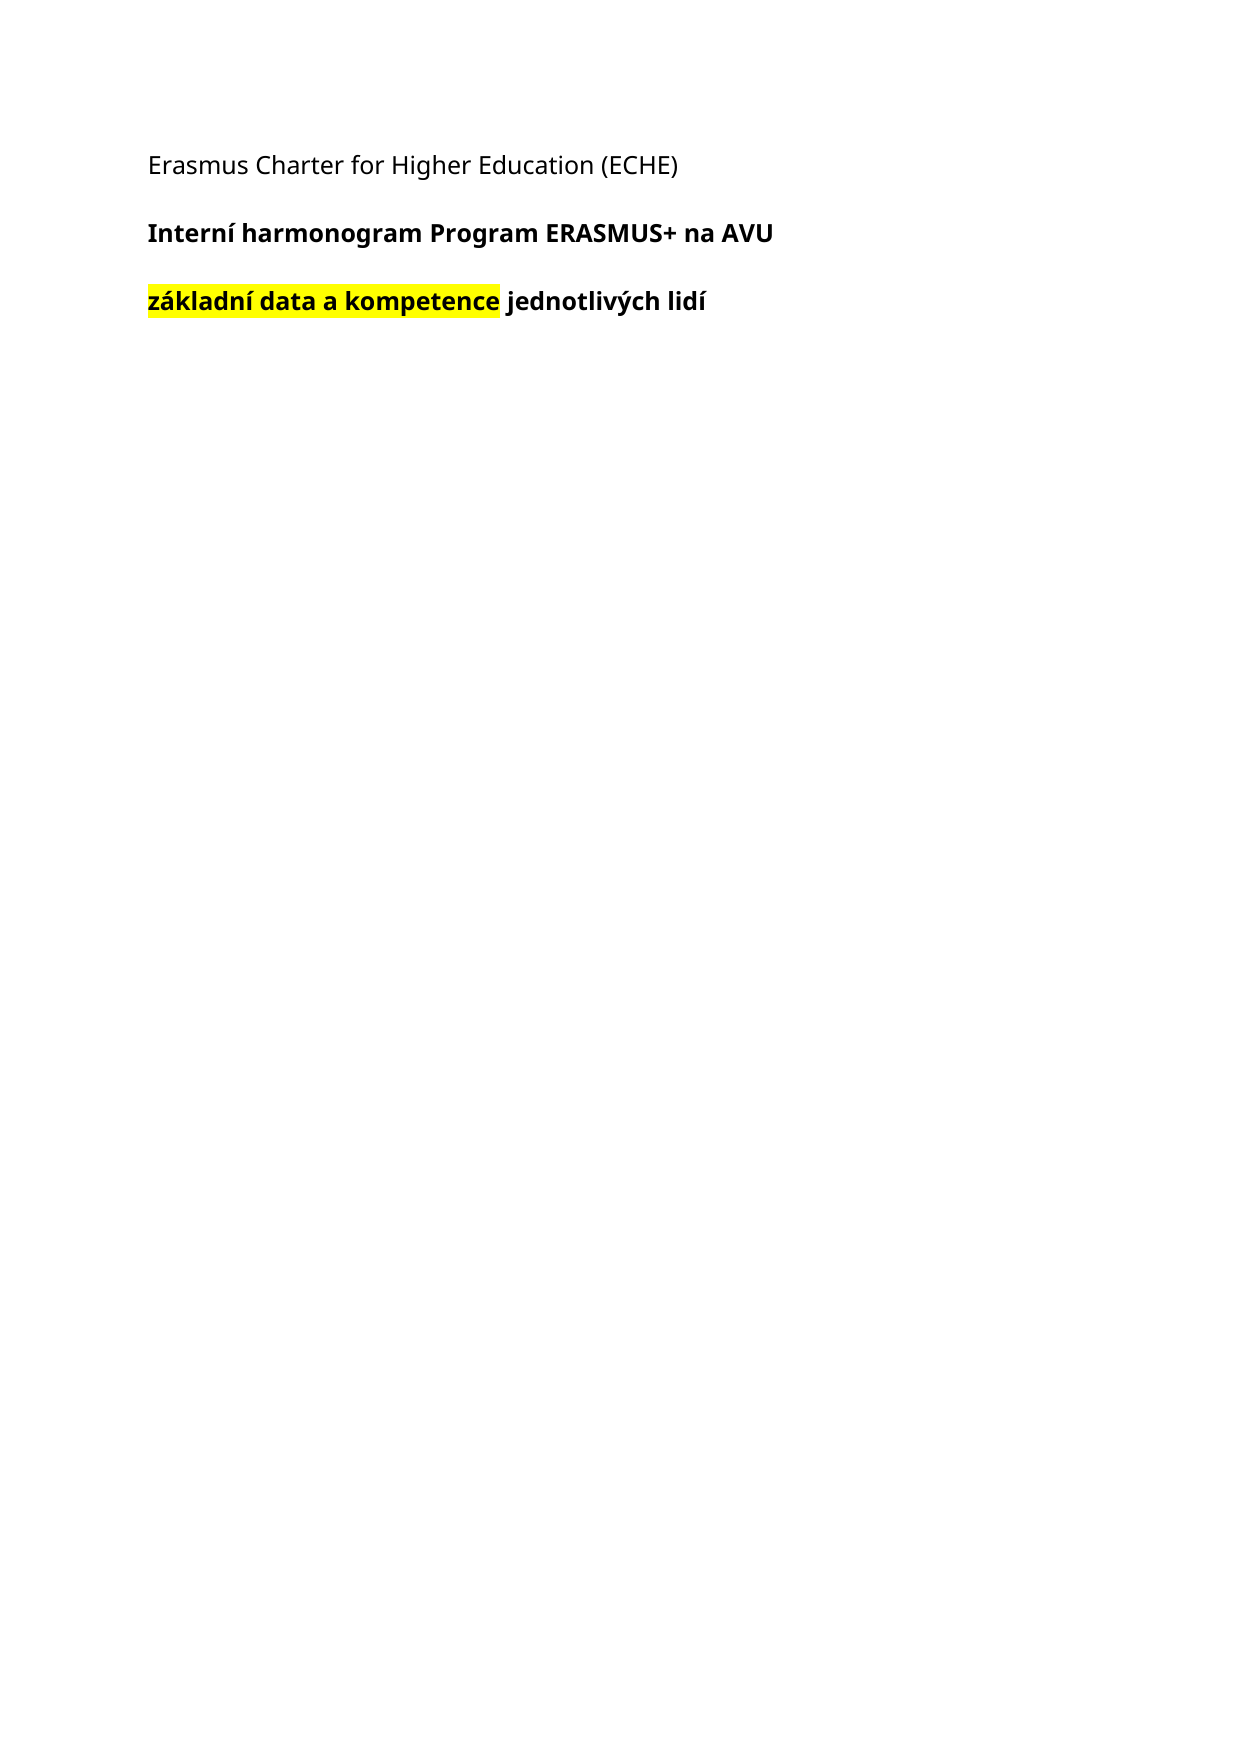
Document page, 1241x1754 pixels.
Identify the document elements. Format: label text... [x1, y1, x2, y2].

text základní data a kompetence jednotlivých lidí [500, 284, 1093, 318]
text Erasmus Charter for Higher Education (ECHE) [148, 148, 1093, 182]
text Interní harmonogram Program ERASMUS+ na AVU [148, 216, 1093, 250]
